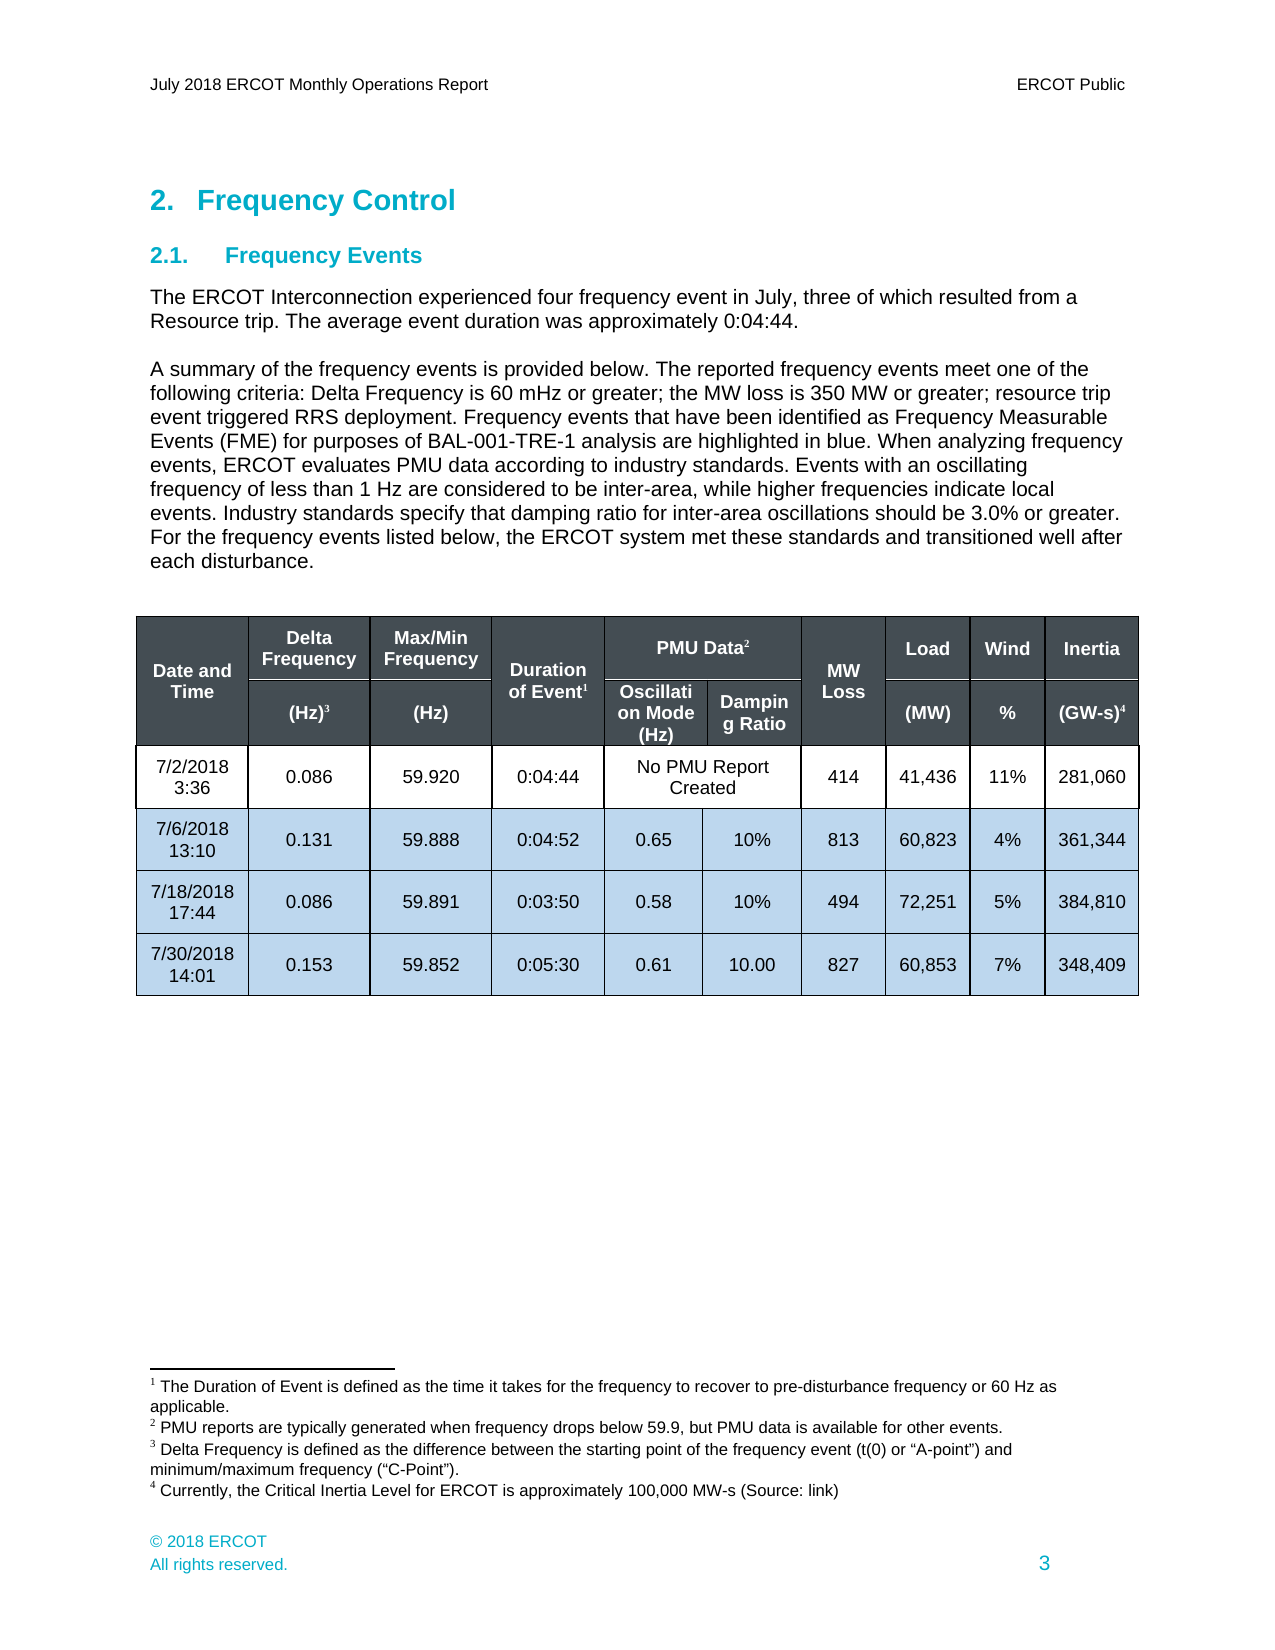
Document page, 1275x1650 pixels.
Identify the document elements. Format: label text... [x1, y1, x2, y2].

table_cell % [971, 681, 1044, 745]
table_cell (GW-s) [1046, 681, 1138, 745]
subtitle Frequency Control [150, 183, 1125, 217]
table_header Date and Time [137, 617, 248, 745]
table_cell 0.65 [605, 809, 702, 870]
table_cell 59.891 [371, 871, 491, 933]
table_cell (MW) [886, 681, 969, 745]
table_cell 5% [971, 871, 1044, 933]
table_cell No PMU Report Created [605, 746, 800, 808]
text A summary of the frequency events is provided below. The reported frequency events meet one of the following criteria: Delta Frequency is 60 mHz or greater; the MW loss is 350 MW or greater; resource trip event triggered RRS deployment. Frequency events that have been identified as Frequency Measurable Events (FME) for purposes of BAL-001-TRE-1 analysis are highlighted in blue. When analyzing frequency events, ERCOT evaluates PMU data according to industry standards. Events with an oscillating frequency of less than 1 Hz are considered to be inter-area, while higher frequencies indicate local events. Industry standards specify that damping ratio for inter-area oscillations should be 3.0% or greater. For the frequency events listed below, the ERCOT system met these standards and transitioned well after each disturbance. [150, 357, 1125, 572]
table_header MW Loss [802, 617, 885, 745]
table_cell 0.58 [605, 871, 702, 933]
table_header Duration of Event [492, 617, 604, 745]
table_cell 0:04:52 [492, 809, 604, 870]
table_cell 0.086 [249, 871, 369, 933]
subtitle Frequency Events [150, 242, 1125, 268]
table_cell 813 [802, 809, 885, 870]
table_cell 281,060 [1046, 746, 1138, 808]
table_cell 11% [971, 746, 1044, 808]
table_cell 59.852 [371, 934, 491, 995]
table_header Inertia [1046, 617, 1138, 679]
table_cell 60,853 [886, 934, 969, 995]
table_cell 0.131 [249, 809, 369, 870]
table_cell 72,251 [886, 871, 969, 933]
table_cell 494 [802, 871, 885, 933]
table_cell 60,823 [886, 809, 969, 870]
table_cell 7/6/2018 13:10 [137, 809, 248, 870]
text The ERCOT Interconnection experienced four frequency event in July, three of which resulted from a Resource trip. The average event duration was approximately 0:04:44. [150, 285, 1125, 333]
table_cell 361,344 [1046, 809, 1138, 870]
table_header Max/Min Frequency [371, 617, 491, 679]
table_cell 4% [971, 809, 1044, 870]
table_cell 0:04:44 [493, 746, 603, 808]
table_cell 10% [703, 871, 801, 933]
table_header Load [886, 617, 969, 679]
table_cell 10.00 [703, 934, 801, 995]
table_cell 0:05:30 [492, 934, 604, 995]
table_cell 0.61 [605, 934, 702, 995]
table_cell 59.920 [371, 746, 491, 808]
table_header PMU Data [605, 617, 801, 679]
table_cell 0.086 [249, 746, 369, 808]
table_cell 348,409 [1046, 934, 1138, 995]
table_cell 59.888 [371, 809, 491, 870]
table_cell 7/2/2018 3:36 [137, 746, 247, 808]
table_cell Damping Ratio [708, 681, 801, 745]
table_cell 827 [802, 934, 885, 995]
table_cell 7/30/2018 14:01 [137, 934, 248, 995]
table_cell 0.153 [249, 934, 369, 995]
table_cell 0:03:50 [492, 871, 604, 933]
table_cell 41,436 [887, 746, 969, 808]
table_cell 7/18/2018 17:44 [137, 871, 248, 933]
table_cell 414 [802, 746, 885, 808]
table_cell 7% [971, 934, 1044, 995]
table_cell (Hz) [249, 681, 369, 745]
table_header Delta Frequency [249, 617, 369, 679]
table_cell 10% [703, 809, 801, 870]
table_cell Oscillation Mode (Hz) [605, 681, 707, 745]
table_cell (Hz) [371, 681, 491, 745]
table_header Wind [971, 617, 1044, 679]
table_cell 384,810 [1046, 871, 1138, 933]
